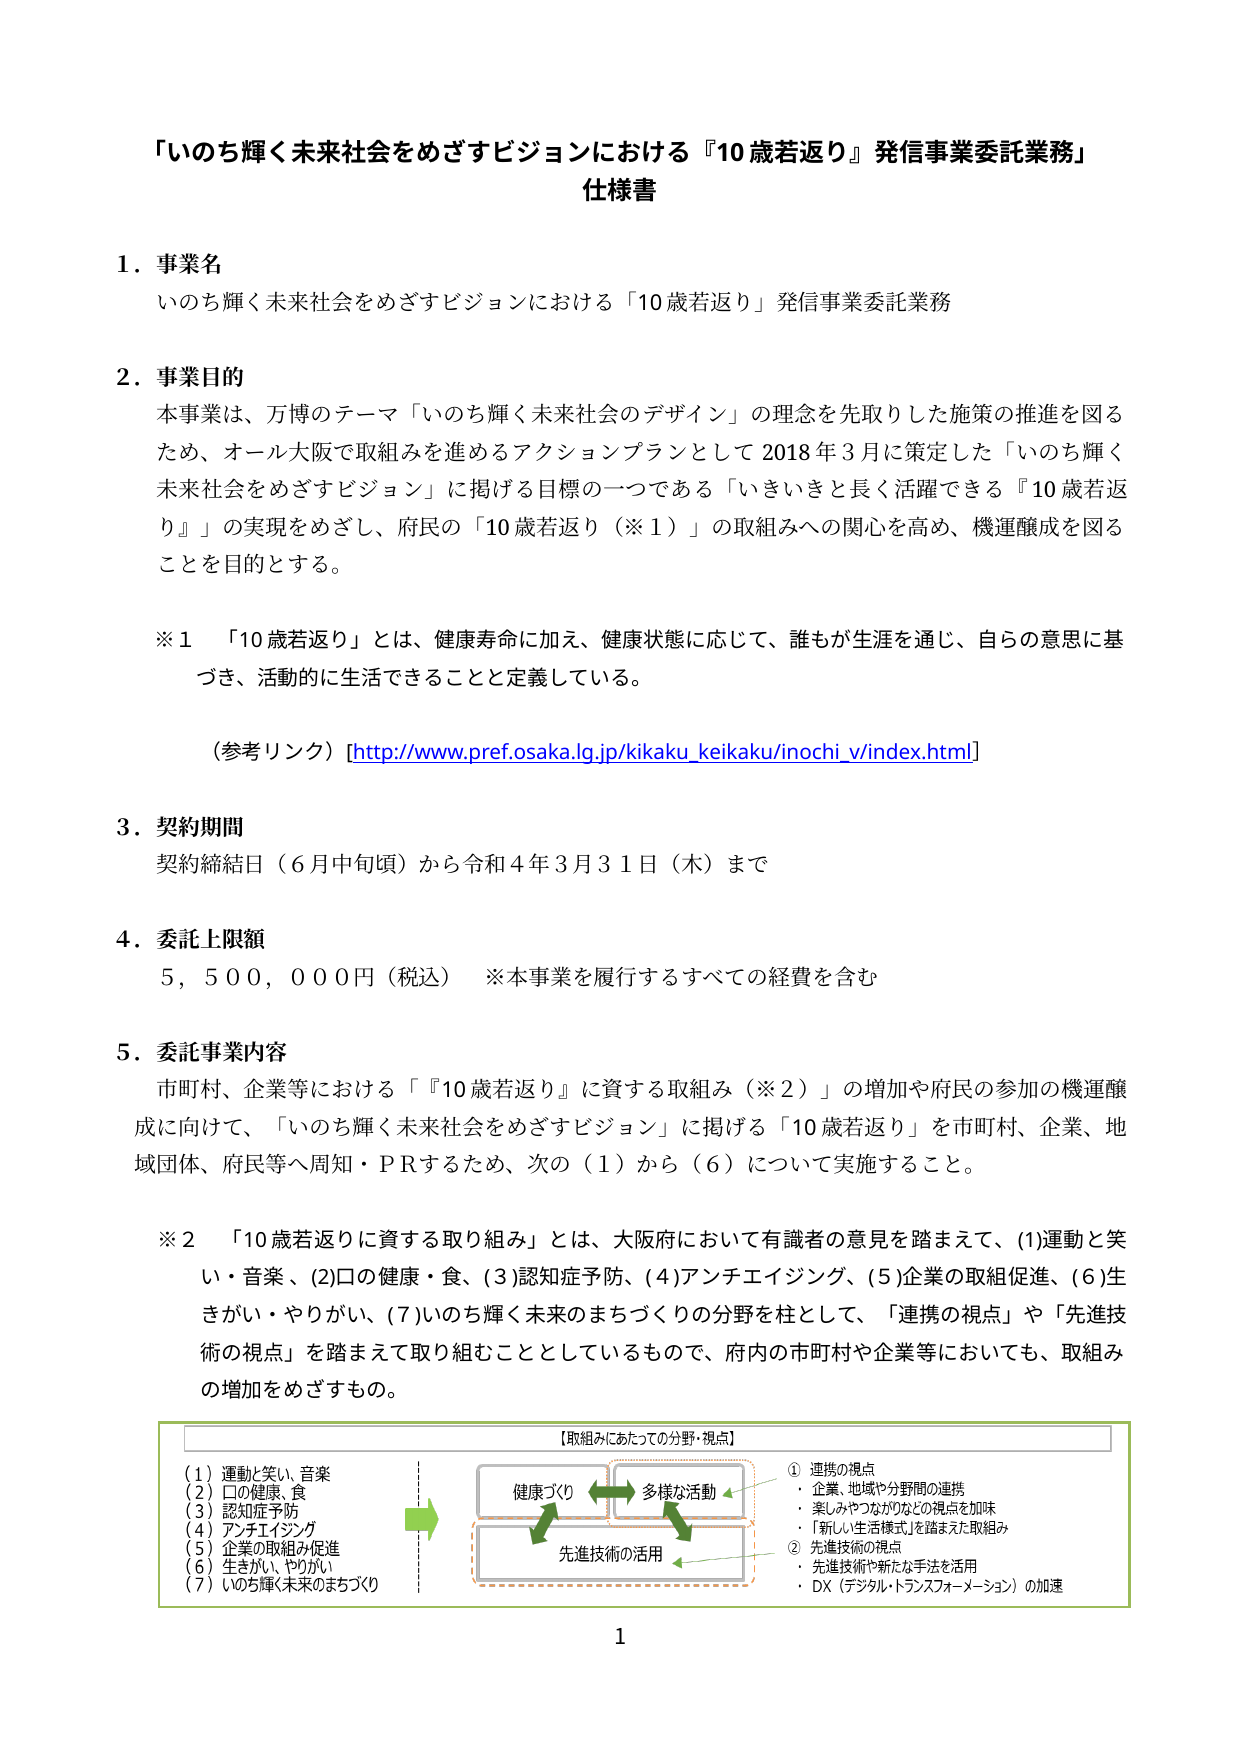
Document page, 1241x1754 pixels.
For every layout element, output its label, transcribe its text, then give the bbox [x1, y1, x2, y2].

text ５，５００，０００円（税込） ※本事業を履行するすべての経費を含む [112, 957, 1128, 994]
text 本事業は、万博のテーマ「いのち輝く未来社会のデザイン」の理念を先取りした施策の推進を図るため、オール大阪で取組みを進めるアクションプランとして2018年３月に策定した「いのち輝く未来社会をめざすビジョン」に掲げる目標の一つである「いきいきと長く活躍できる『10歳若返り』」の実現をめざし、府民の「10歳若返り（※１）」の取組みへの関心を高め、機運醸成を図ることを目的とする。 [156, 394, 1128, 582]
text ３．契約期間 [112, 807, 1128, 844]
text 市町村、企業等における「『10歳若返り』に資する取組み（※２）」の増加や府民の参加の機運醸成に向けて、「いのち輝く未来社会をめざすビジョン」に掲げる「10歳若返り」を市町村、企業、地域団体、府民等へ周知・ＰＲするため、次の（１）から（６）について実施すること。 [112, 1069, 1128, 1182]
text ※２ 「10歳若返りに資する取り組み」とは、大阪府において有識者の意見を踏まえて、(1)運動と笑い・音楽 、(2)口の健康・食、(３)認知症予防、(４)アンチエイジング、(５)企業の取組促進、(６)生きがい・やりがい、(７)いのち輝く未来のまちづくりの分野を柱として、「連携の視点」や「先進技術の視点」を踏まえて取り組むこととしているもので、府内の市町村や企業等においても、取組みの増加をめざすもの。 [112, 1219, 1128, 1407]
text （参考リンク）[http://www.pref.osaka.lg.jp/kikaku_keikaku/inochi_v/index.html］ [200, 732, 1128, 769]
text ※１ 「10歳若返り」とは、健康寿命に加え、健康状態に応じて、誰もが生涯を通じ、自らの意思に基づき、活動的に生活できることと定義している。 [112, 619, 1128, 694]
text １．事業名 [112, 244, 1128, 282]
text 契約締結日（６月中旬頃）から令和４年３月３１日（木）まで [112, 844, 1128, 882]
text 仕様書 [112, 169, 1128, 207]
text ４．委託上限額 [112, 919, 1128, 957]
text ５．委託事業内容 [112, 1032, 1128, 1069]
text 「いのち輝く未来社会をめざすビジョンにおける『10歳若返り』発信事業委託業務」 [112, 132, 1128, 169]
text ２．事業目的 [112, 357, 1128, 394]
picture [160, 1424, 1128, 1606]
text いのち輝く未来社会をめざすビジョンにおける「10歳若返り」発信事業委託業務 [112, 282, 1128, 319]
